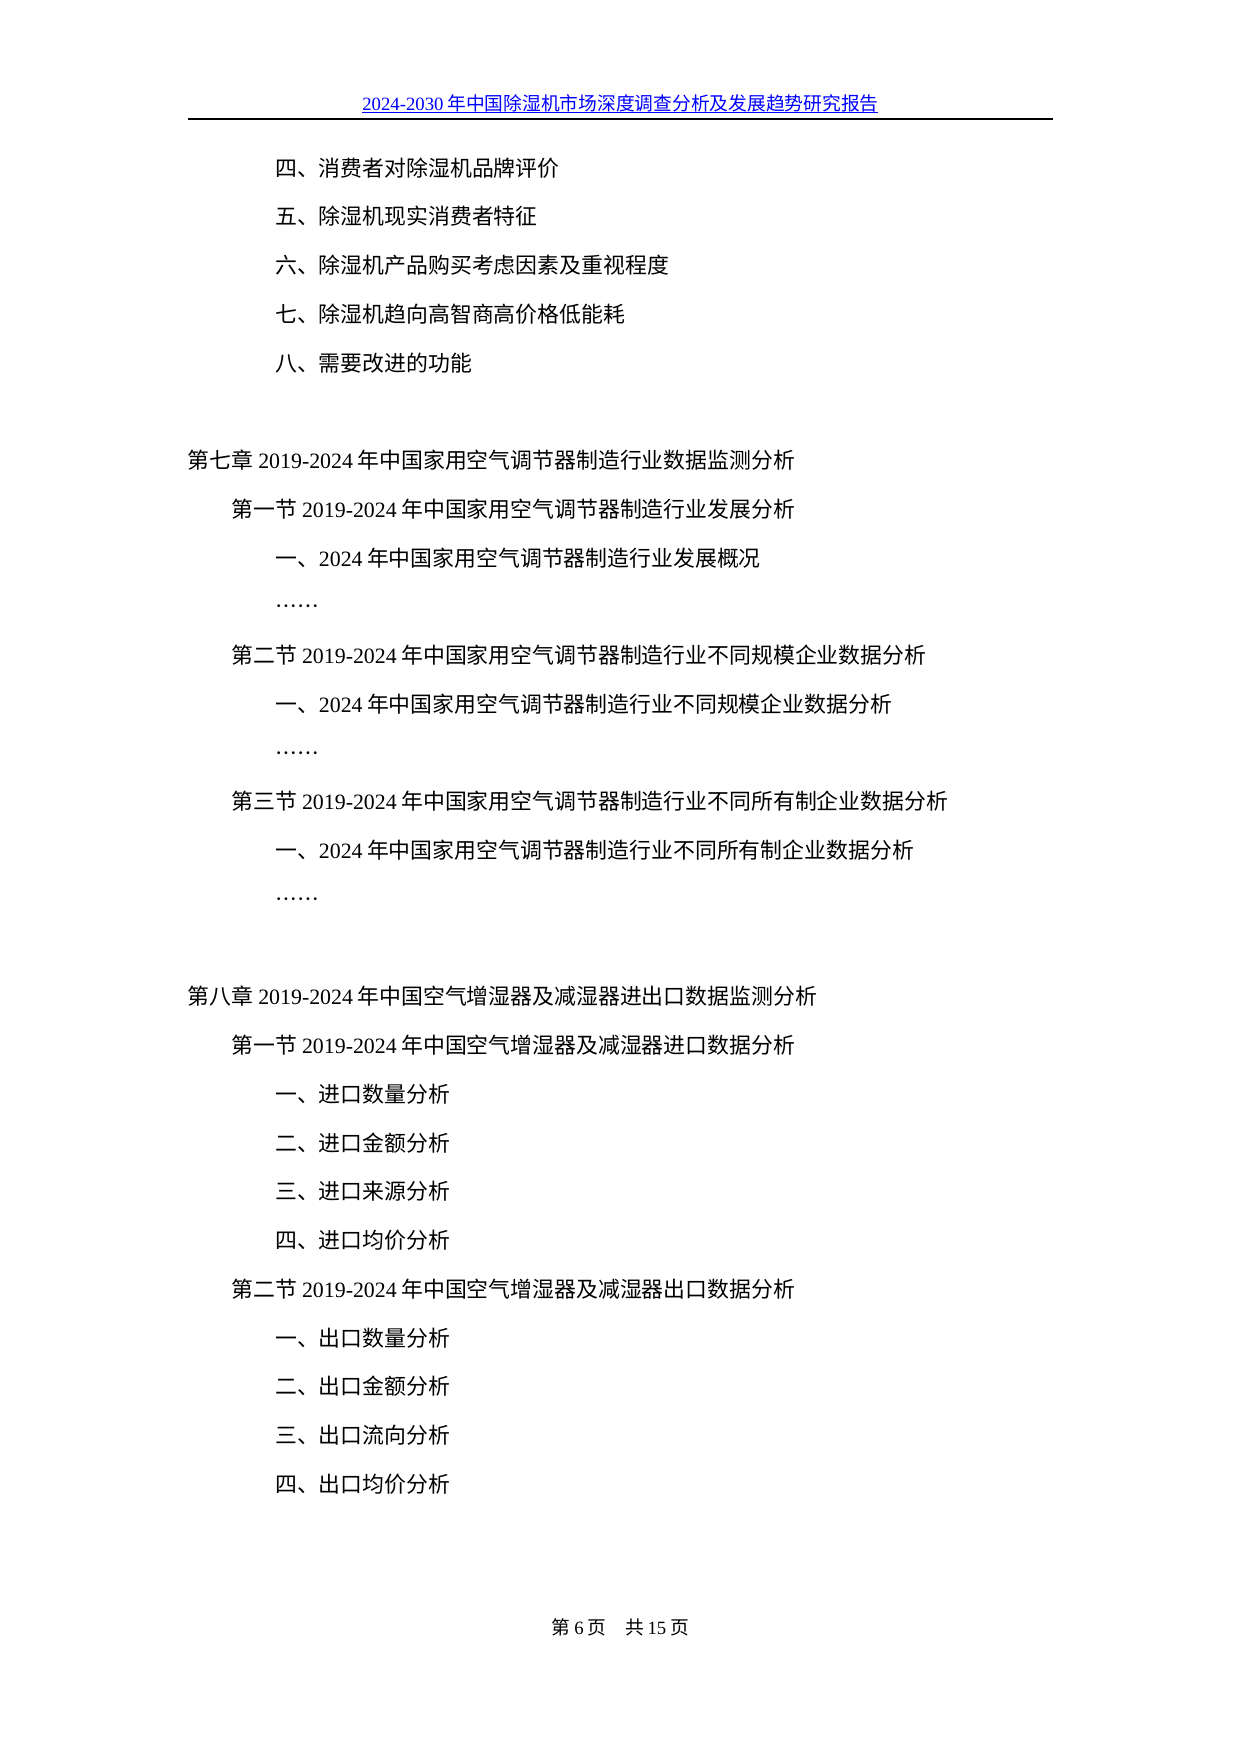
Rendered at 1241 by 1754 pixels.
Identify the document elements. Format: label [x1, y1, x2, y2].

text [187, 150, 1053, 1499]
